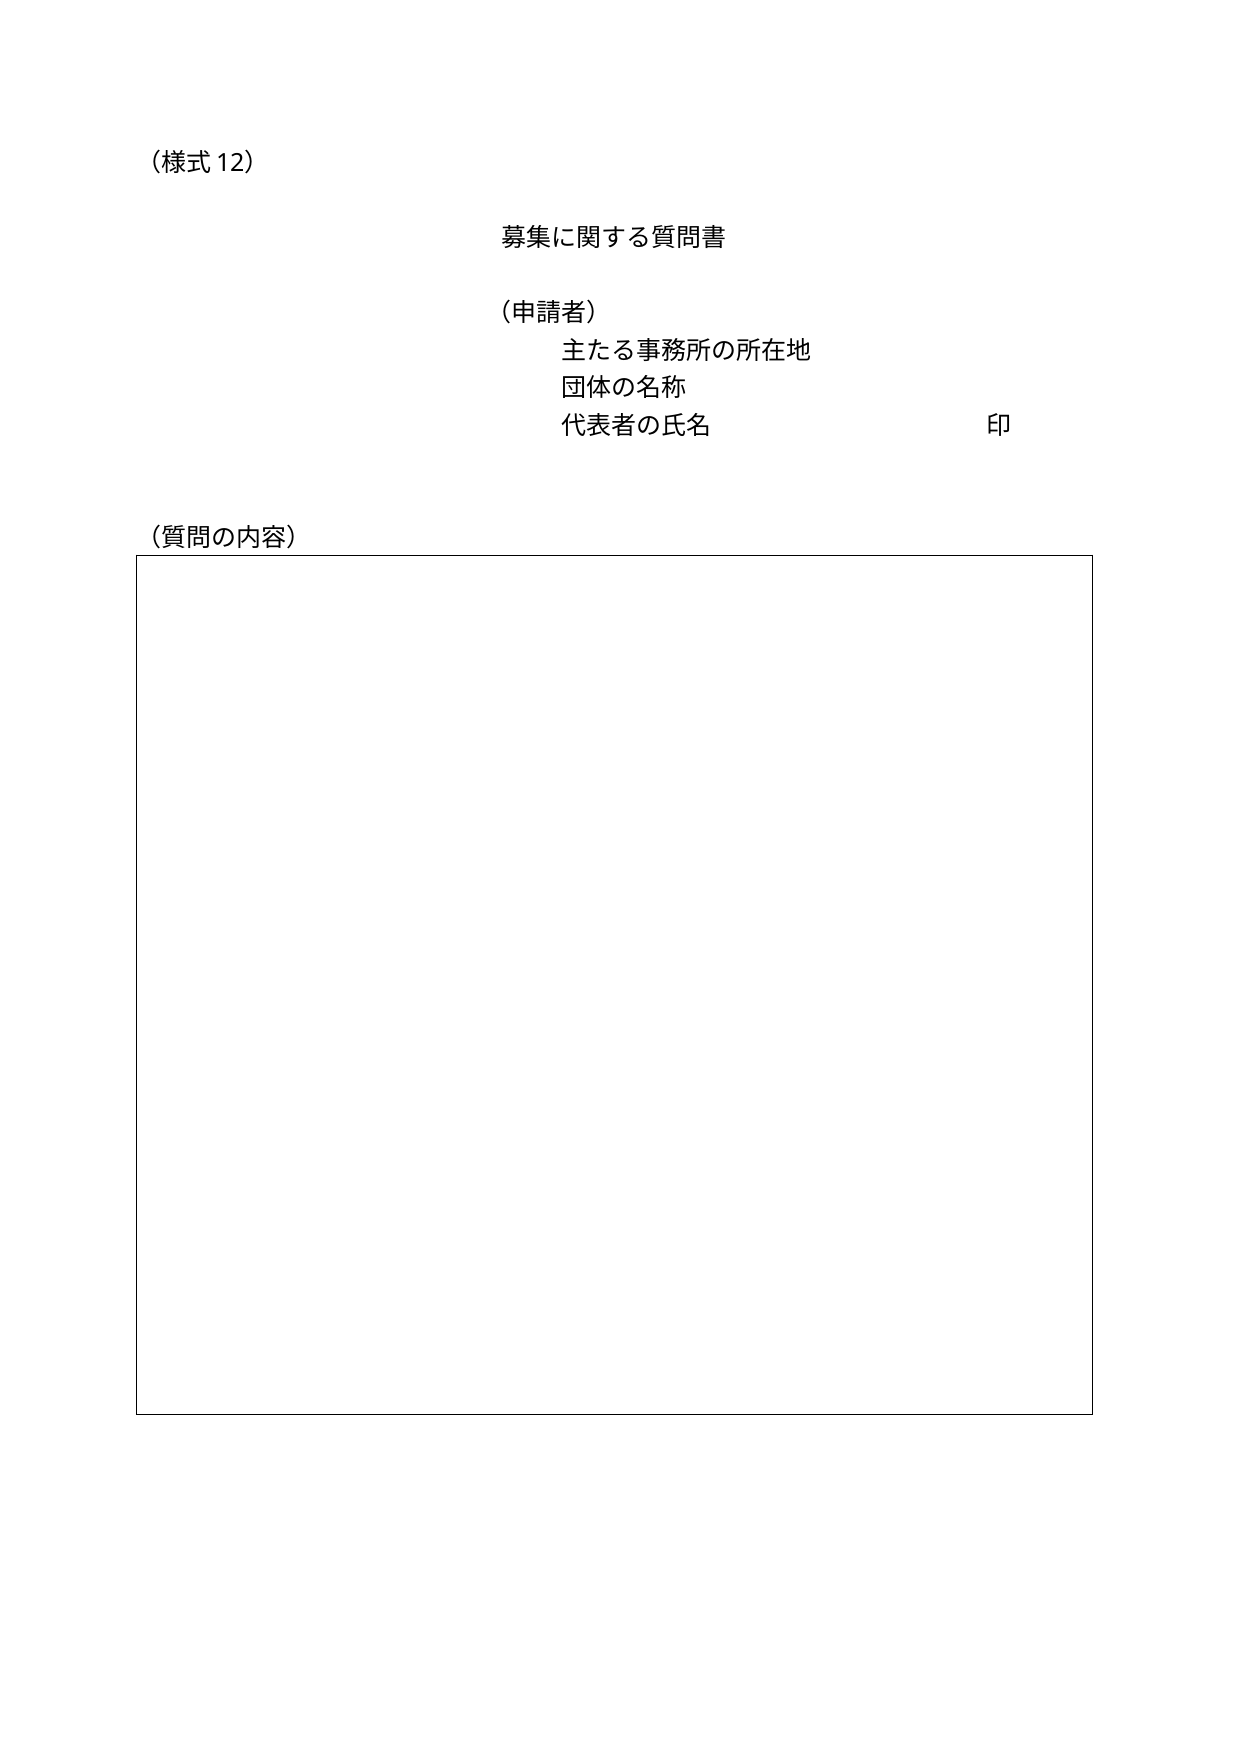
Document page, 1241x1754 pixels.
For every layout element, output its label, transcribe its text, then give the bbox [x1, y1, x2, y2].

text （様式12） [136, 142, 1092, 179]
table_header [137, 556, 1092, 1414]
text 主たる事務所の所在地 [136, 329, 1092, 367]
text 団体の名称 [136, 367, 1092, 404]
text （質問の内容） [136, 517, 1092, 554]
text 募集に関する質問書 [136, 217, 1092, 254]
text （申請者） [136, 292, 1092, 329]
text 代表者の氏名 印 [136, 404, 1092, 442]
